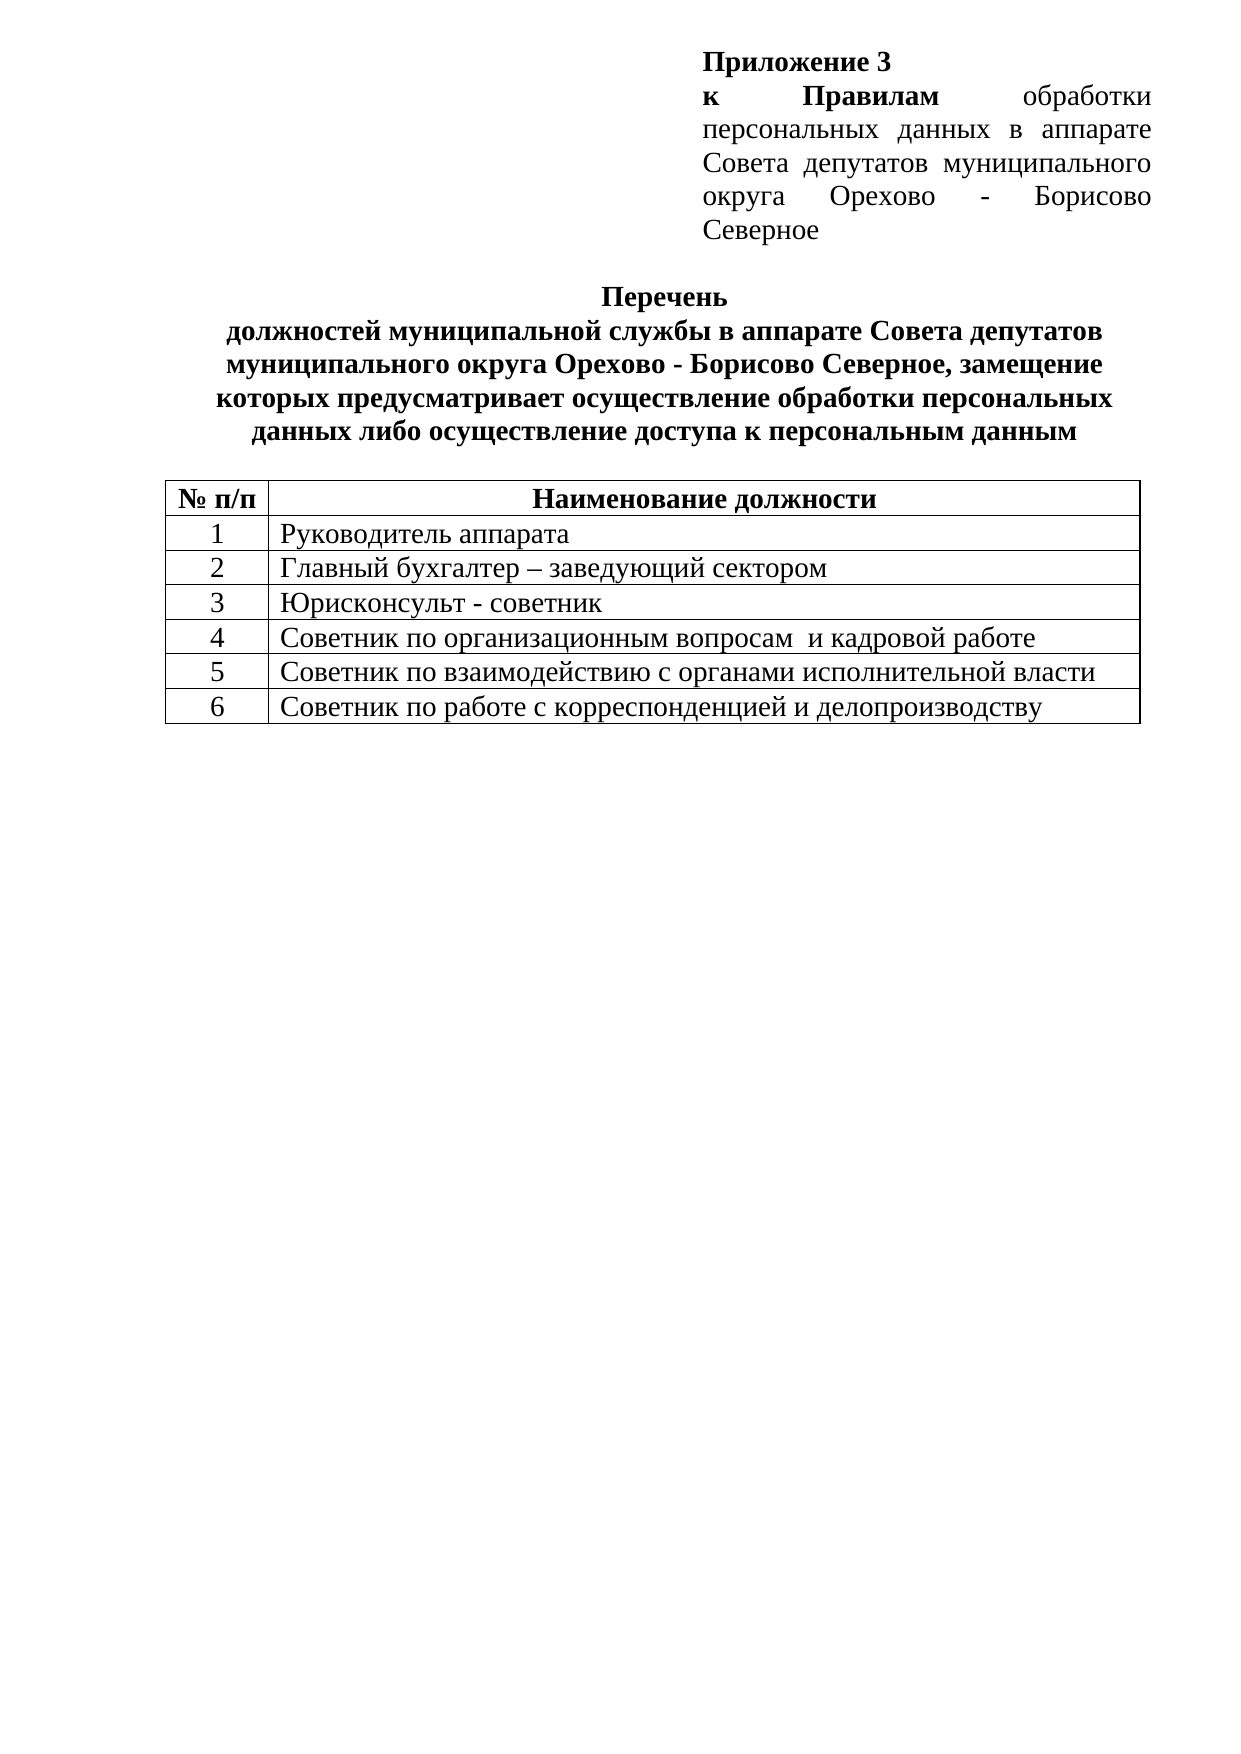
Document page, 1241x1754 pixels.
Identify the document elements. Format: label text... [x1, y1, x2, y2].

table_cell 3 [166, 585, 268, 619]
table_cell 1 [166, 516, 268, 549]
text к Правилам обработки персональных данных в аппарате Совета депутатов муниципального округа Орехово - Борисово Северное [702, 78, 1152, 246]
table_cell 5 [166, 654, 268, 688]
text Приложение 3 [702, 44, 1152, 78]
table_cell 6 [166, 689, 268, 722]
table_header Наименование должности [269, 481, 1139, 515]
table_cell Советник по работе с корреспонденцией и делопроизводству [269, 689, 1139, 722]
table_header № п/п [166, 481, 268, 515]
text должностей муниципальной службы в аппарате Совета депутатов муниципального округа Орехово - Борисово Северное, замещение которых предусматривает осуществление обработки персональных данных либо осуществление доступа к персональным данным [177, 313, 1152, 447]
table_cell 4 [166, 620, 268, 653]
table_cell Советник по организационным вопросам и кадровой работе [269, 620, 1139, 653]
text Перечень [177, 279, 1152, 313]
table_cell Главный бухгалтер – заведующий сектором [269, 551, 1139, 584]
table_cell Советник по взаимодействию с органами исполнительной власти [269, 654, 1139, 688]
table_cell Руководитель аппарата [269, 516, 1139, 549]
table_cell Юрисконсульт - советник [269, 585, 1139, 619]
table_cell 2 [166, 551, 268, 584]
